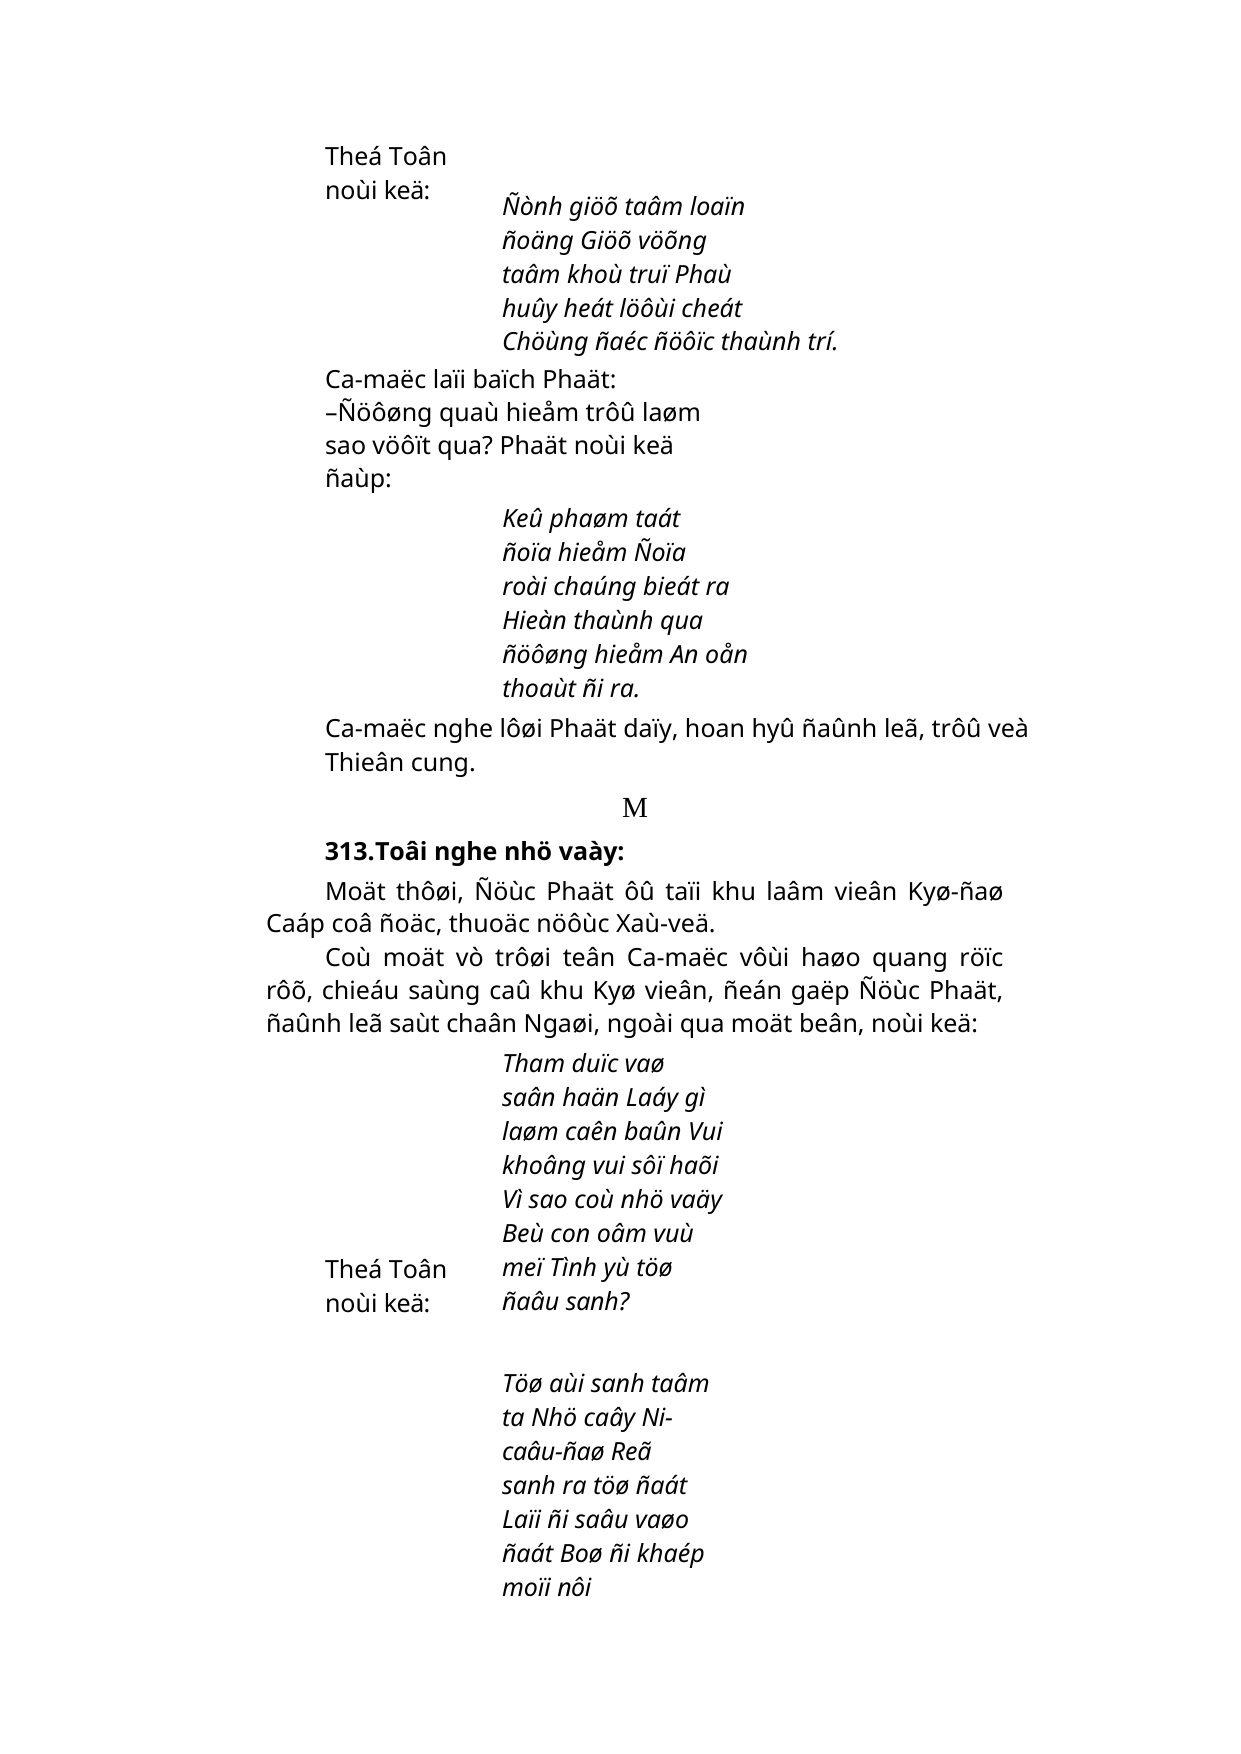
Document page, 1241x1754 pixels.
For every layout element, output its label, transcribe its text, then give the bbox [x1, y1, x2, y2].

text Tham duïc vaø saân haän Laáy gì laøm caên baûn Vui khoâng vui sôï haõi Vì sao coù nhö vaäy [502, 1046, 723, 1216]
text Chöùng ñaéc ñöôïc thaùnh trí. [502, 324, 1065, 356]
text Töø aùi sanh taâm ta Nhö caây Ni-caâu-ñaø Reã sanh ra töø ñaát Laïi ñi saâu vaøo ñaát Boø ñi khaép moïi nôi [502, 1365, 711, 1604]
text Beù con oâm vuù meï Tình yù töø ñaâu sanh? [502, 1216, 722, 1318]
text Theá Toân noùi keä: [325, 138, 494, 207]
text –Ñöôøng quaù hieåm trôû laøm sao vöôït qua? Phaät noùi keä ñaùp: [325, 394, 746, 495]
text Theá Toân noùi keä: [325, 1251, 494, 1319]
text Moät thôøi, Ñöùc Phaät ôû taïi khu laâm vieân Kyø-ñaø Caáp coâ ñoäc, thuoäc nöôùc Xaù-veä. [266, 874, 1004, 940]
text Ñònh giöõ taâm loaïn ñoäng Giöõ vöõng taâm khoù truï Phaù huûy heát löôùi cheát [502, 188, 748, 324]
text Coù moät vò trôøi teân Ca-maëc vôùi haøo quang röïc rôõ, chieáu saùng caû khu Kyø vieân, ñeán gaëp Ñöùc Phaät, ñaûnh leã saùt chaân Ngaøi, ngoài qua moät beân, noùi keä: [266, 940, 1004, 1040]
text Ca-maëc nghe lôøi Phaät daïy, hoan hyû ñaûnh leã, trôû veà Thieân cung. [325, 711, 1065, 779]
text Hieàn thaùnh qua ñöôøng hieåm An oån thoaùt ñi ra. [502, 603, 789, 705]
text Keû phaøm taát ñoïa hieåm Ñoïa roài chaúng bieát ra [502, 501, 731, 603]
subtitle Toâi nghe nhö vaày: [324, 834, 1065, 868]
text Ca-maëc laïi baïch Phaät: [325, 362, 1065, 394]
subtitle M [204, 790, 1065, 824]
